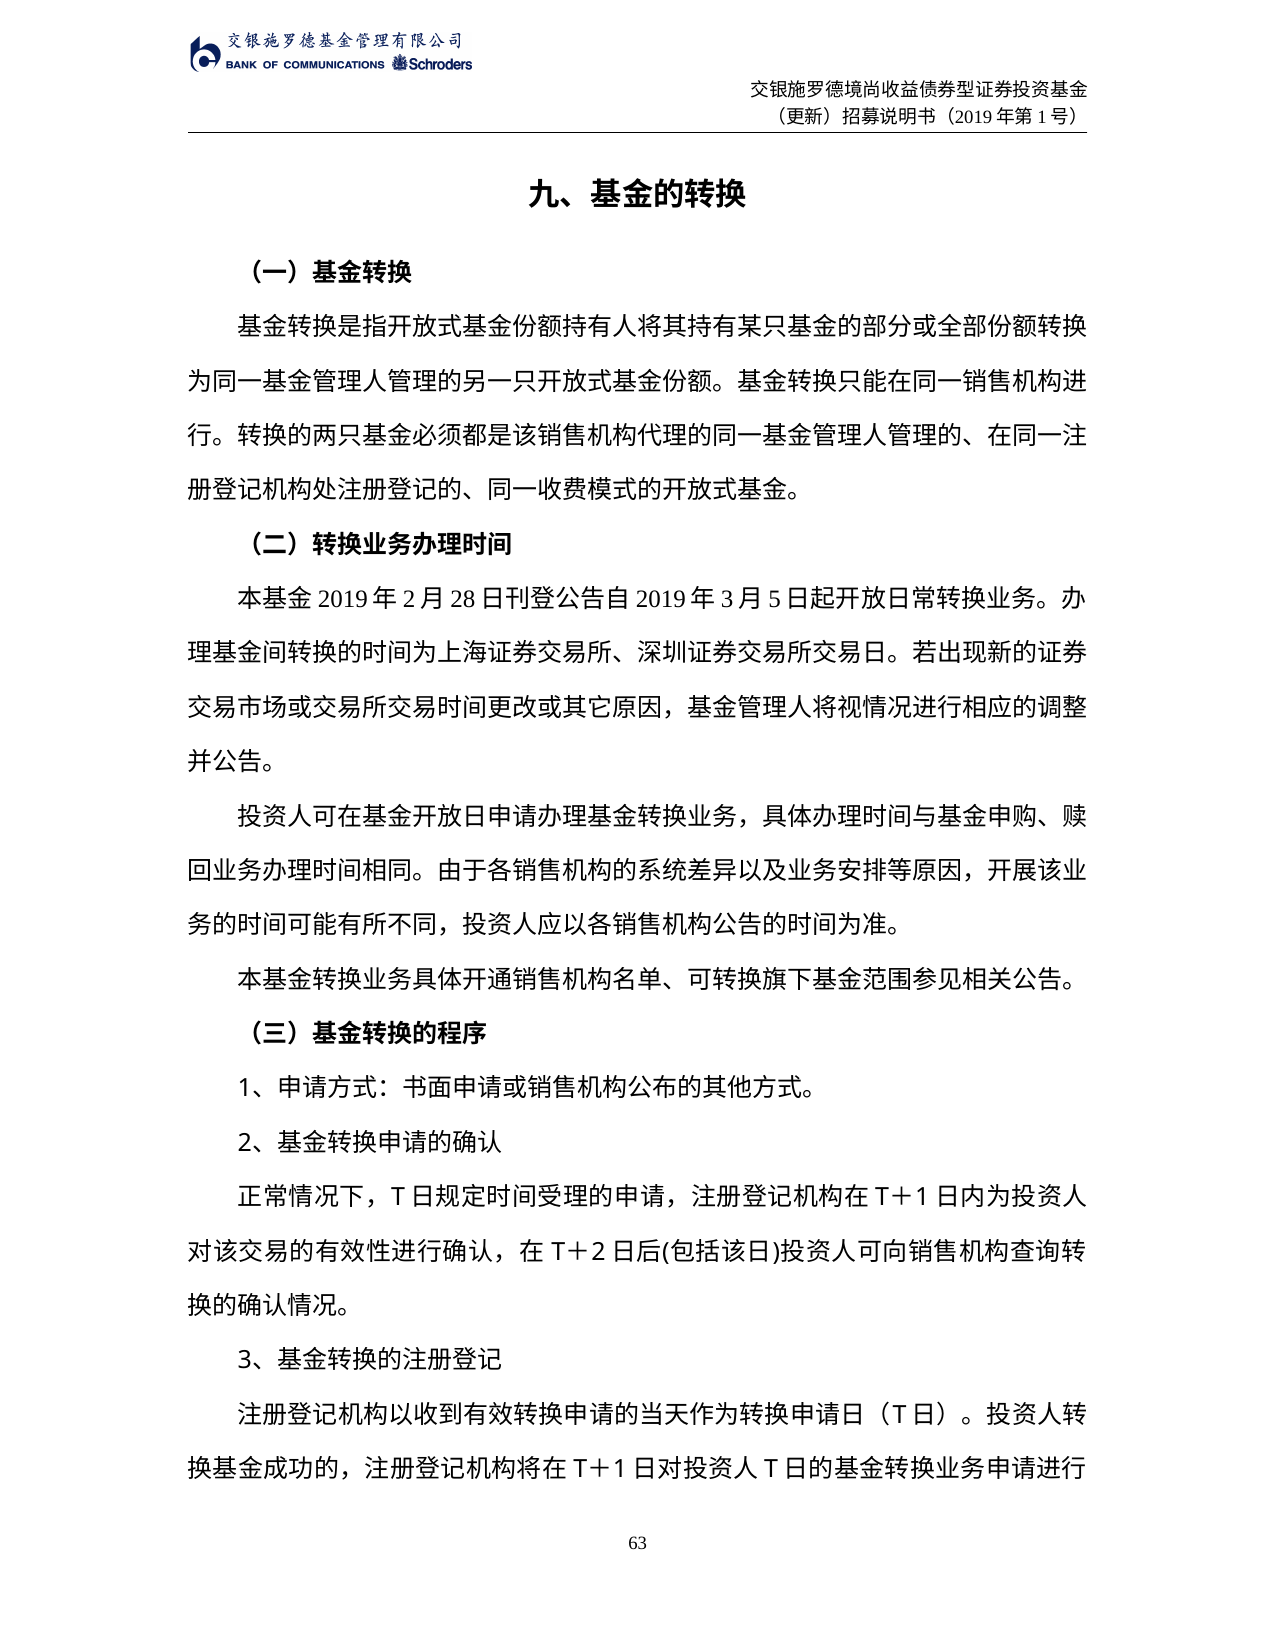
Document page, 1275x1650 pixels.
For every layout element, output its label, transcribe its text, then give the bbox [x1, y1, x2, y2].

text 本基金转换业务具体开通销售机构名单、可转换旗下基金范围参见相关公告。 [187, 959, 1087, 995]
text 2、基金转换申请的确认 [187, 1122, 1087, 1158]
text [187, 1394, 1087, 1485]
text 基金转换是指开放式基金份额持有人将其持有某只基金的部分或全部份额转换为同一基金管理人管理的另一只开放式基金份额。基金转换只能在同一销售机构进行。转换的两只基金必须都是该销售机构代理的同一基金管理人管理的、在同一注册登记机构处注册登记的、同一收费模式的开放式基金。 [187, 307, 1087, 506]
picture [190, 32, 472, 72]
text 九、基金的转换 [187, 169, 1087, 215]
text 本基金2019年2月28日刊登公告自2019年3月5日起开放日常转换业务。办理基金间转换的时间为上海证券交易所、深圳证券交易所交易日。若出现新的证券交易市场或交易所交易时间更改或其它原因，基金管理人将视情况进行相应的调整并公告。 [187, 578, 1087, 778]
text 1、申请方式：书面申请或销售机构公布的其他方式。 [187, 1068, 1087, 1104]
text （三）基金转换的程序 [187, 1013, 1087, 1050]
text 3、基金转换的注册登记 [187, 1340, 1087, 1376]
text 投资人可在基金开放日申请办理基金转换业务，具体办理时间与基金申购、赎回业务办理时间相同。由于各销售机构的系统差异以及业务安排等原因，开展该业务的时间可能有所不同，投资人应以各销售机构公告的时间为准。 [187, 796, 1087, 941]
text 正常情况下，T日规定时间受理的申请，注册登记机构在T＋1日内为投资人对该交易的有效性进行确认，在T＋2日后(包括该日)投资人可向销售机构查询转换的确认情况。 [187, 1177, 1087, 1322]
text （二）转换业务办理时间 [187, 524, 1087, 560]
text （一）基金转换 [187, 252, 1087, 288]
